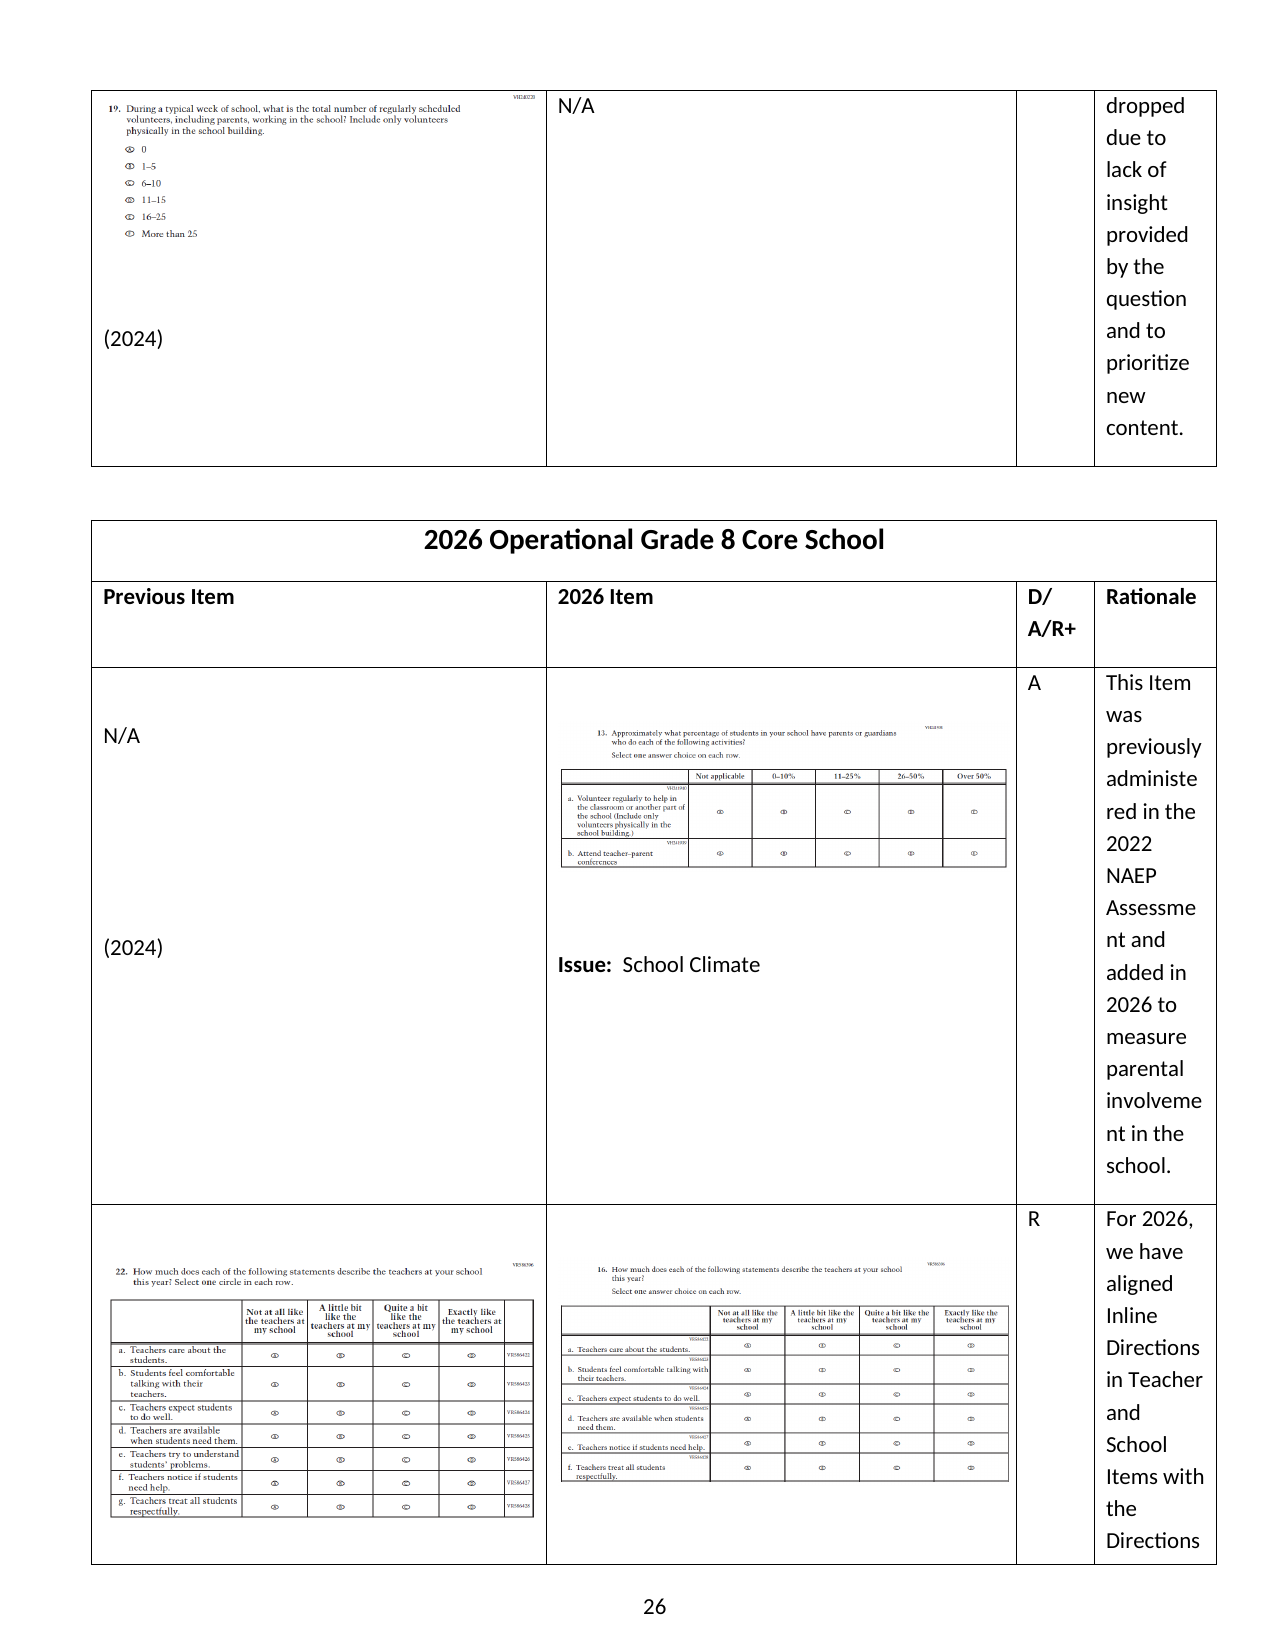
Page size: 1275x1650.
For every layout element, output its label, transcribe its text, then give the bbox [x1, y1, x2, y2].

table_cell N/A [547, 91, 1016, 466]
table_cell D [1017, 91, 1094, 466]
table_cell D/A/R+ [1017, 582, 1094, 667]
table_cell Rationale [1095, 582, 1216, 667]
table_cell This Item was previously administered in the 2022 NAEP Assessment and added in 2026 to measure parental involvement in the school. [1095, 668, 1216, 1203]
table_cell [547, 1205, 1016, 1564]
table_header 2026 Operational Grade 8 Core School [92, 521, 1216, 581]
table_cell (2024) [92, 91, 546, 466]
picture [557, 721, 1011, 872]
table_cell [1095, 1205, 1216, 1564]
table_cell 2026 Item [547, 582, 1016, 667]
table_cell R [1017, 1205, 1094, 1564]
table_cell Previous Item [92, 582, 546, 667]
picture [103, 91, 538, 246]
table_cell (2024) [92, 1205, 546, 1564]
picture [557, 1257, 1012, 1486]
table_cell Issue: School Climate [547, 668, 1016, 1203]
picture [103, 1257, 542, 1522]
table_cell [1095, 91, 1216, 466]
table_cell A [1017, 668, 1094, 1203]
table_cell N/A (2024) [92, 668, 546, 1203]
